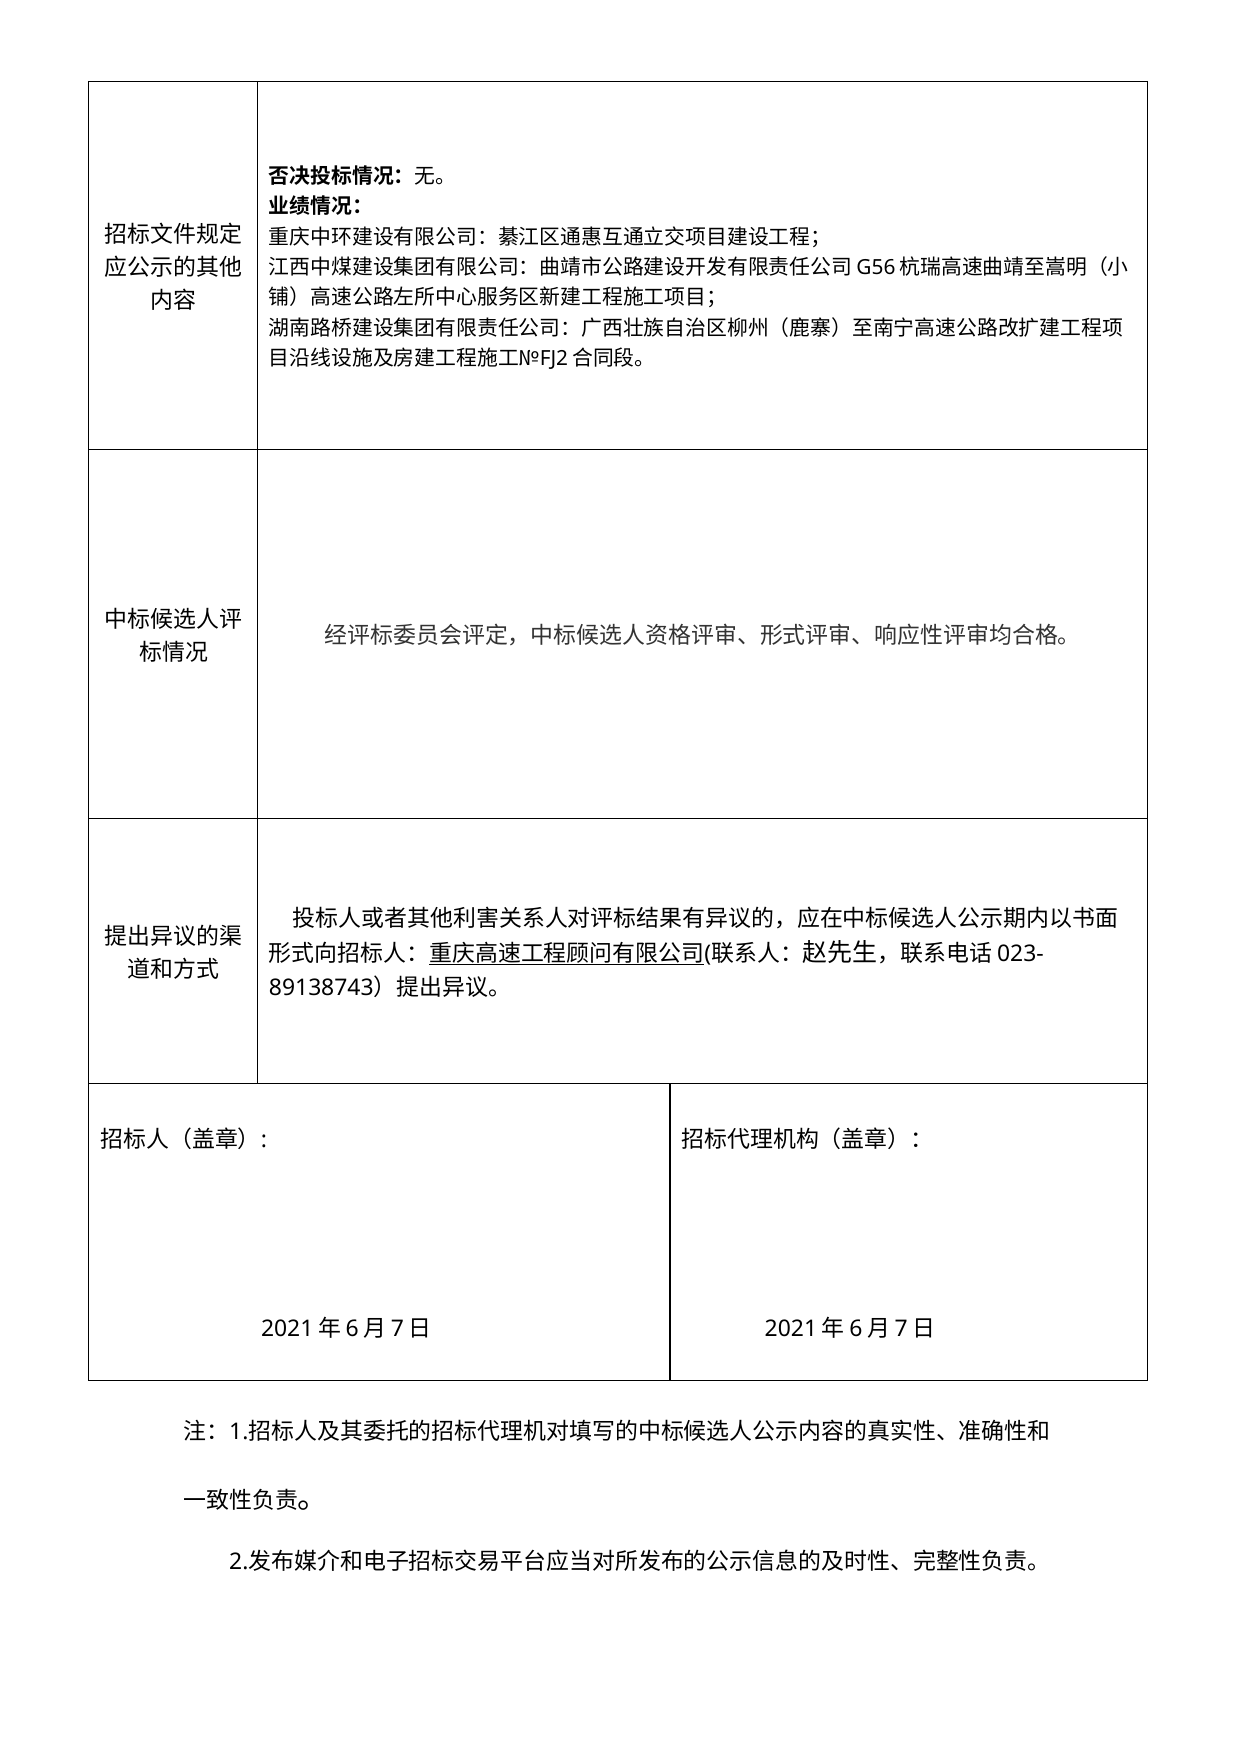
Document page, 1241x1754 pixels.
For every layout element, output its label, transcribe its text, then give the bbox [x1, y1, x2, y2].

table_cell 经评标委员会评定，中标候选人资格评审、形式评审、响应性评审均合格。 [258, 450, 1147, 818]
table_header 招标文件规定应公示的其他内容 [89, 82, 257, 449]
table_cell 招标代理机构（盖章）： 2021年6月7日 [671, 1084, 1147, 1380]
table_cell 投标人或者其他利害关系人对评标结果有异议的，应在中标候选人公示期内以书面形式向招标人：重庆高速工程顾问有限公司(联系人：赵先生，联系电话023-89138743）提出异议。 [258, 819, 1147, 1083]
table_cell 中标候选人评标情况 [89, 450, 257, 818]
table_header 否决投标情况：无。 业绩情况： 重庆中环建设有限公司：綦江区通惠互通立交项目建设工程； 江西中煤建设集团有限公司：曲靖市公路建设开发有限责任公司G56杭瑞高速曲靖至嵩明（小铺）高速公路左所中心服务区新建工程施工项目； 湖南路桥建设集团有限责任公司：广西壮族自治区柳州（鹿寨）至南宁高速公路改扩建工程项目沿线设施及房建工程施工№FJ2合同段。 [258, 82, 1147, 449]
text 注：1.招标人及其委托的招标代理机对填写的中标候选人公示内容的真实性、准确性和一致性负责。 [183, 1381, 1053, 1527]
table_cell 招标人（盖章）: 2021年6月7日 [89, 1084, 669, 1380]
table_cell 提出异议的渠道和方式 [89, 819, 257, 1083]
text 2.发布媒介和电子招标交易平台应当对所发布的公示信息的及时性、完整性负责。 [183, 1527, 1053, 1592]
